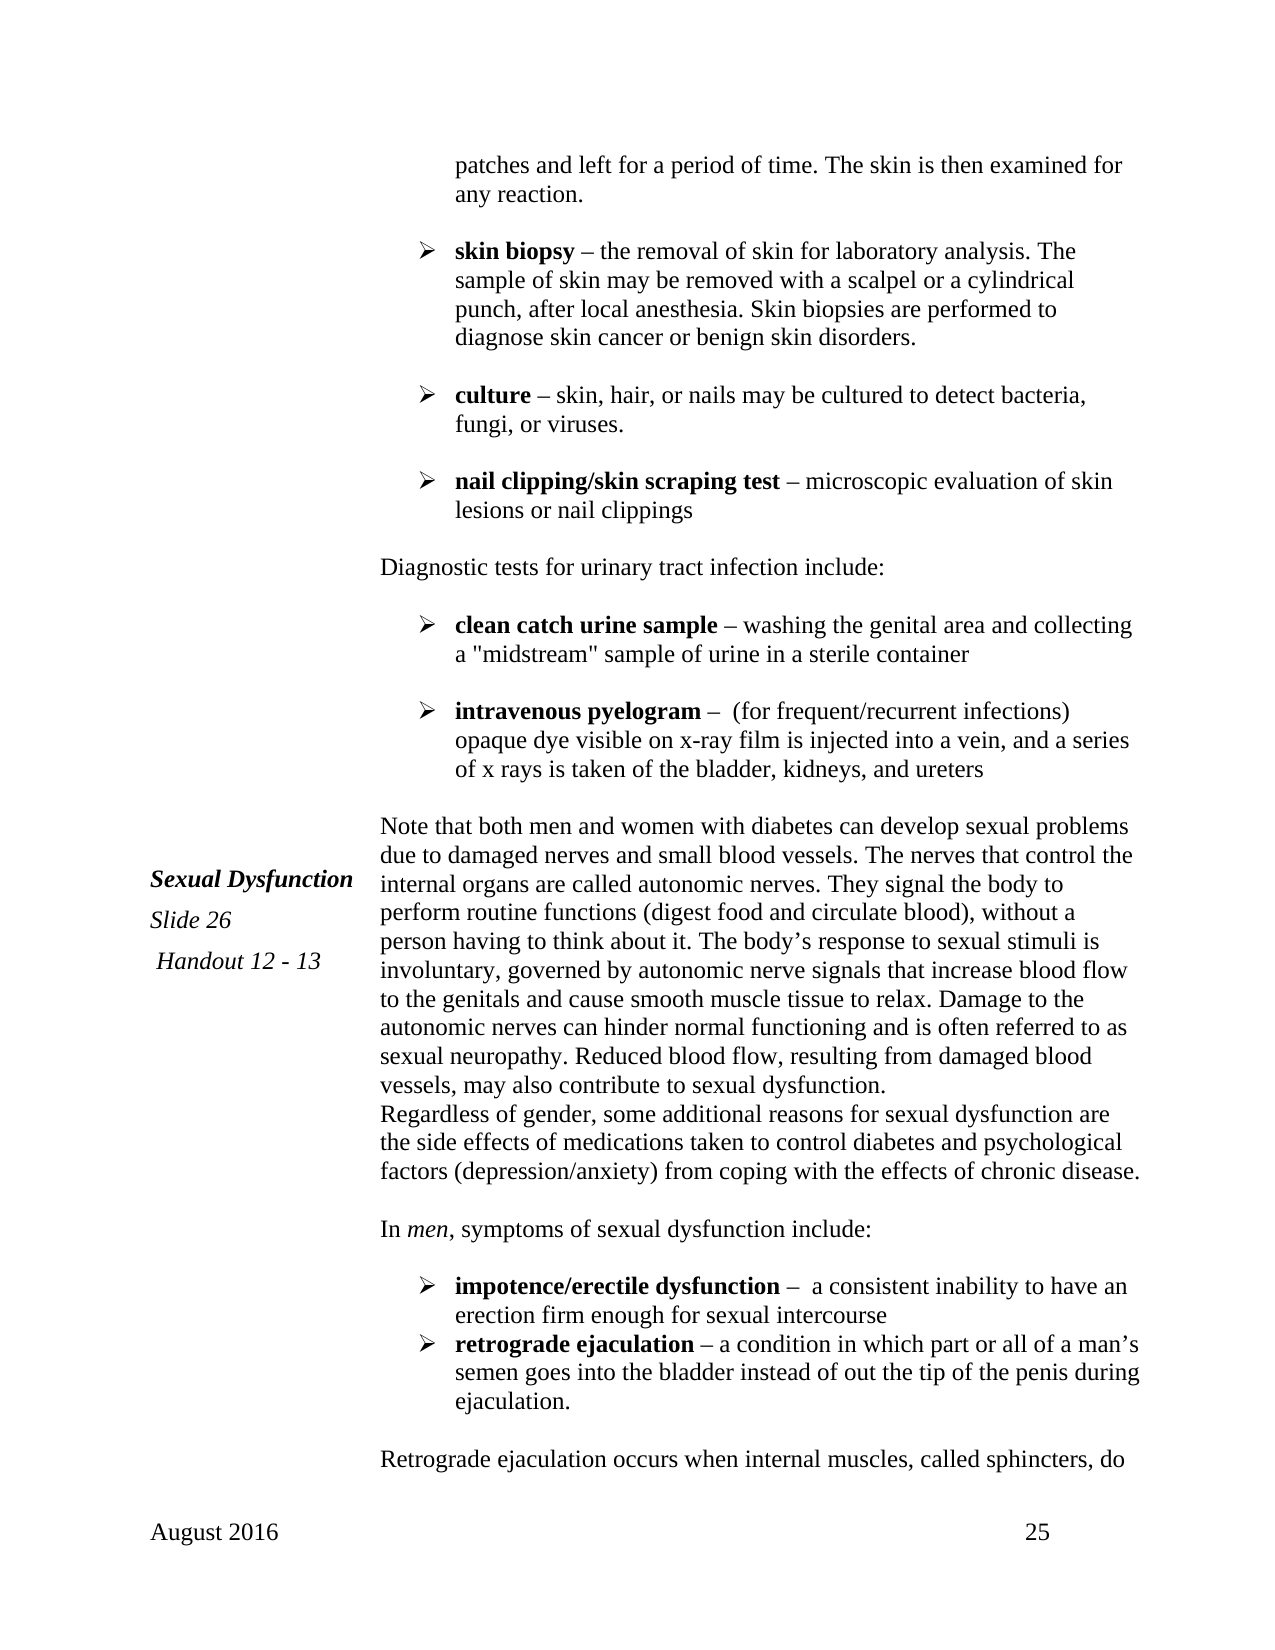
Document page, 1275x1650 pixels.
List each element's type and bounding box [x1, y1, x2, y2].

table_cell [368, 150, 1157, 1472]
table_cell [138, 150, 368, 1472]
